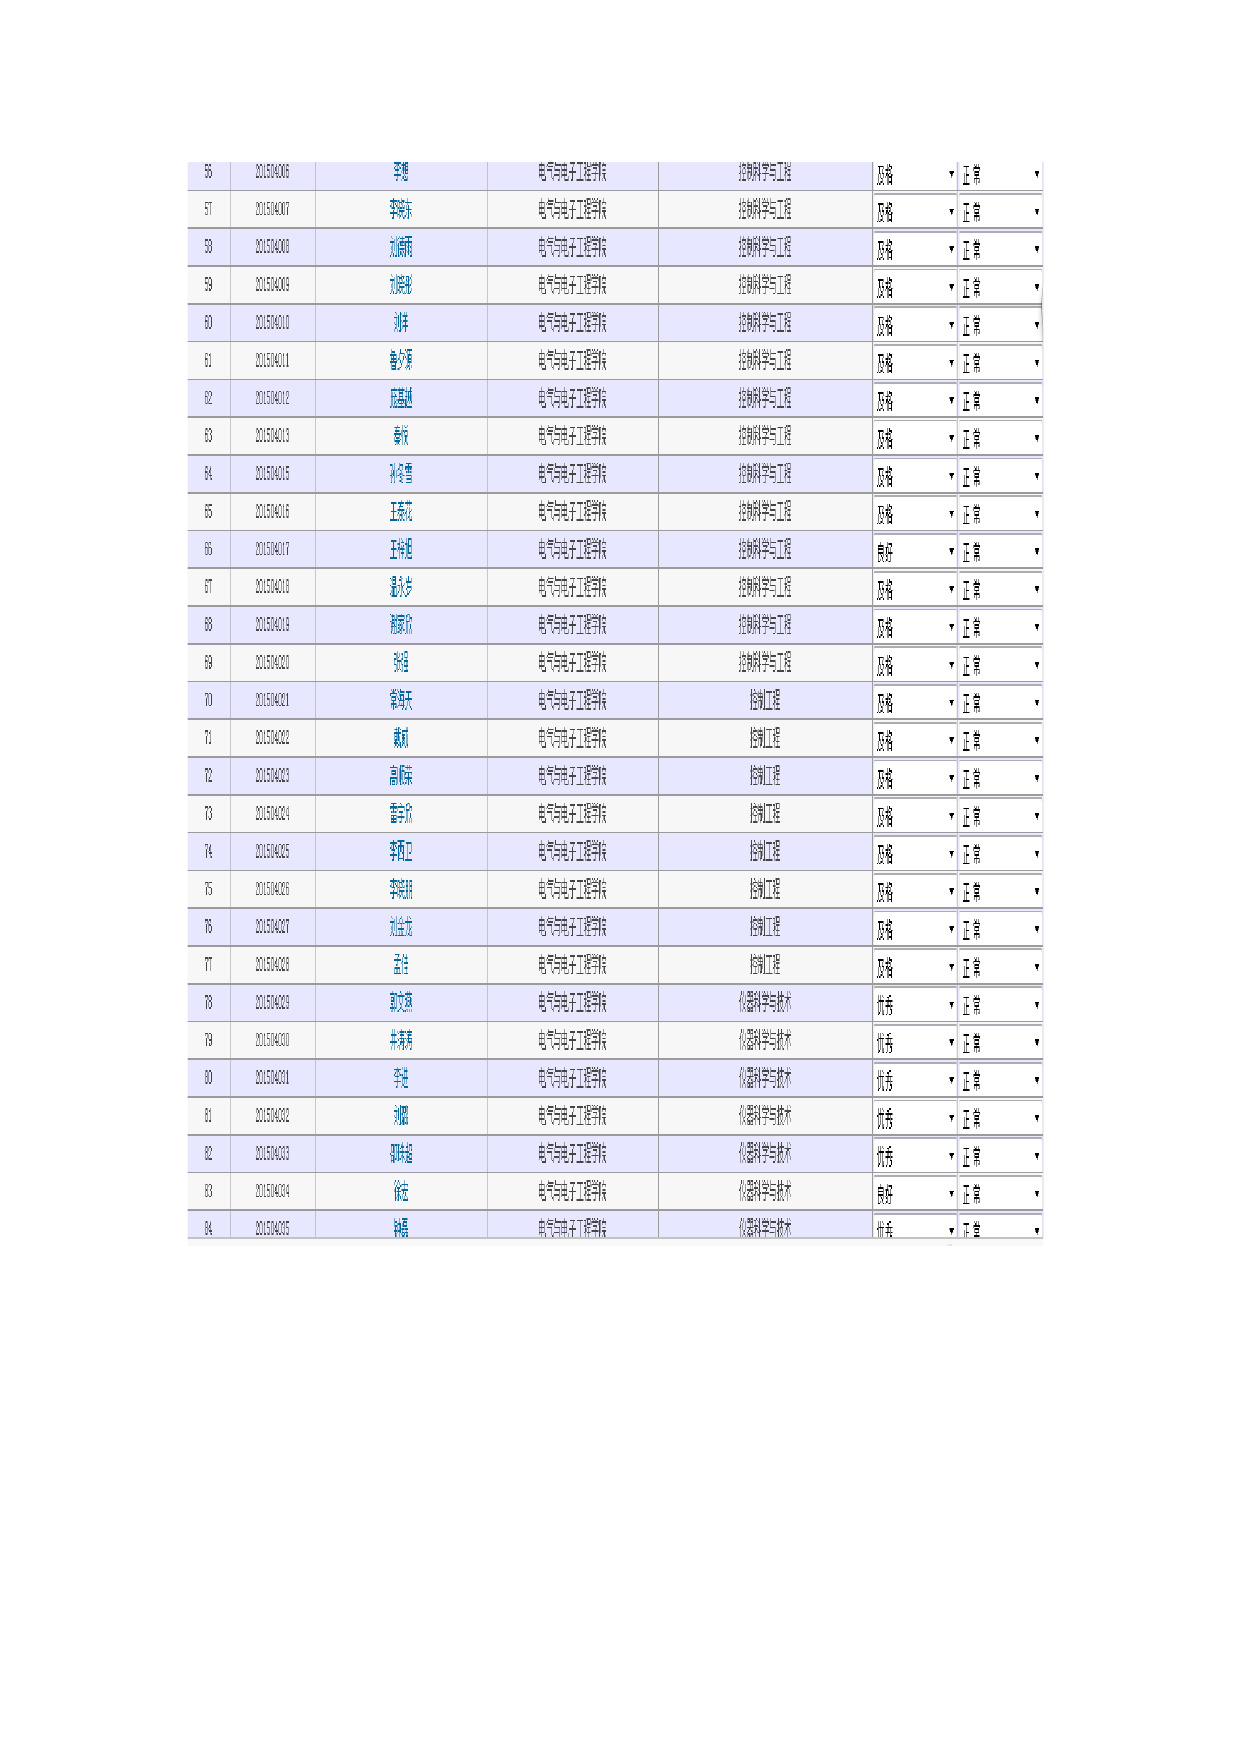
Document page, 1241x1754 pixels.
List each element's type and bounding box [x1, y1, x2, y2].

picture [187, 162, 1044, 1246]
